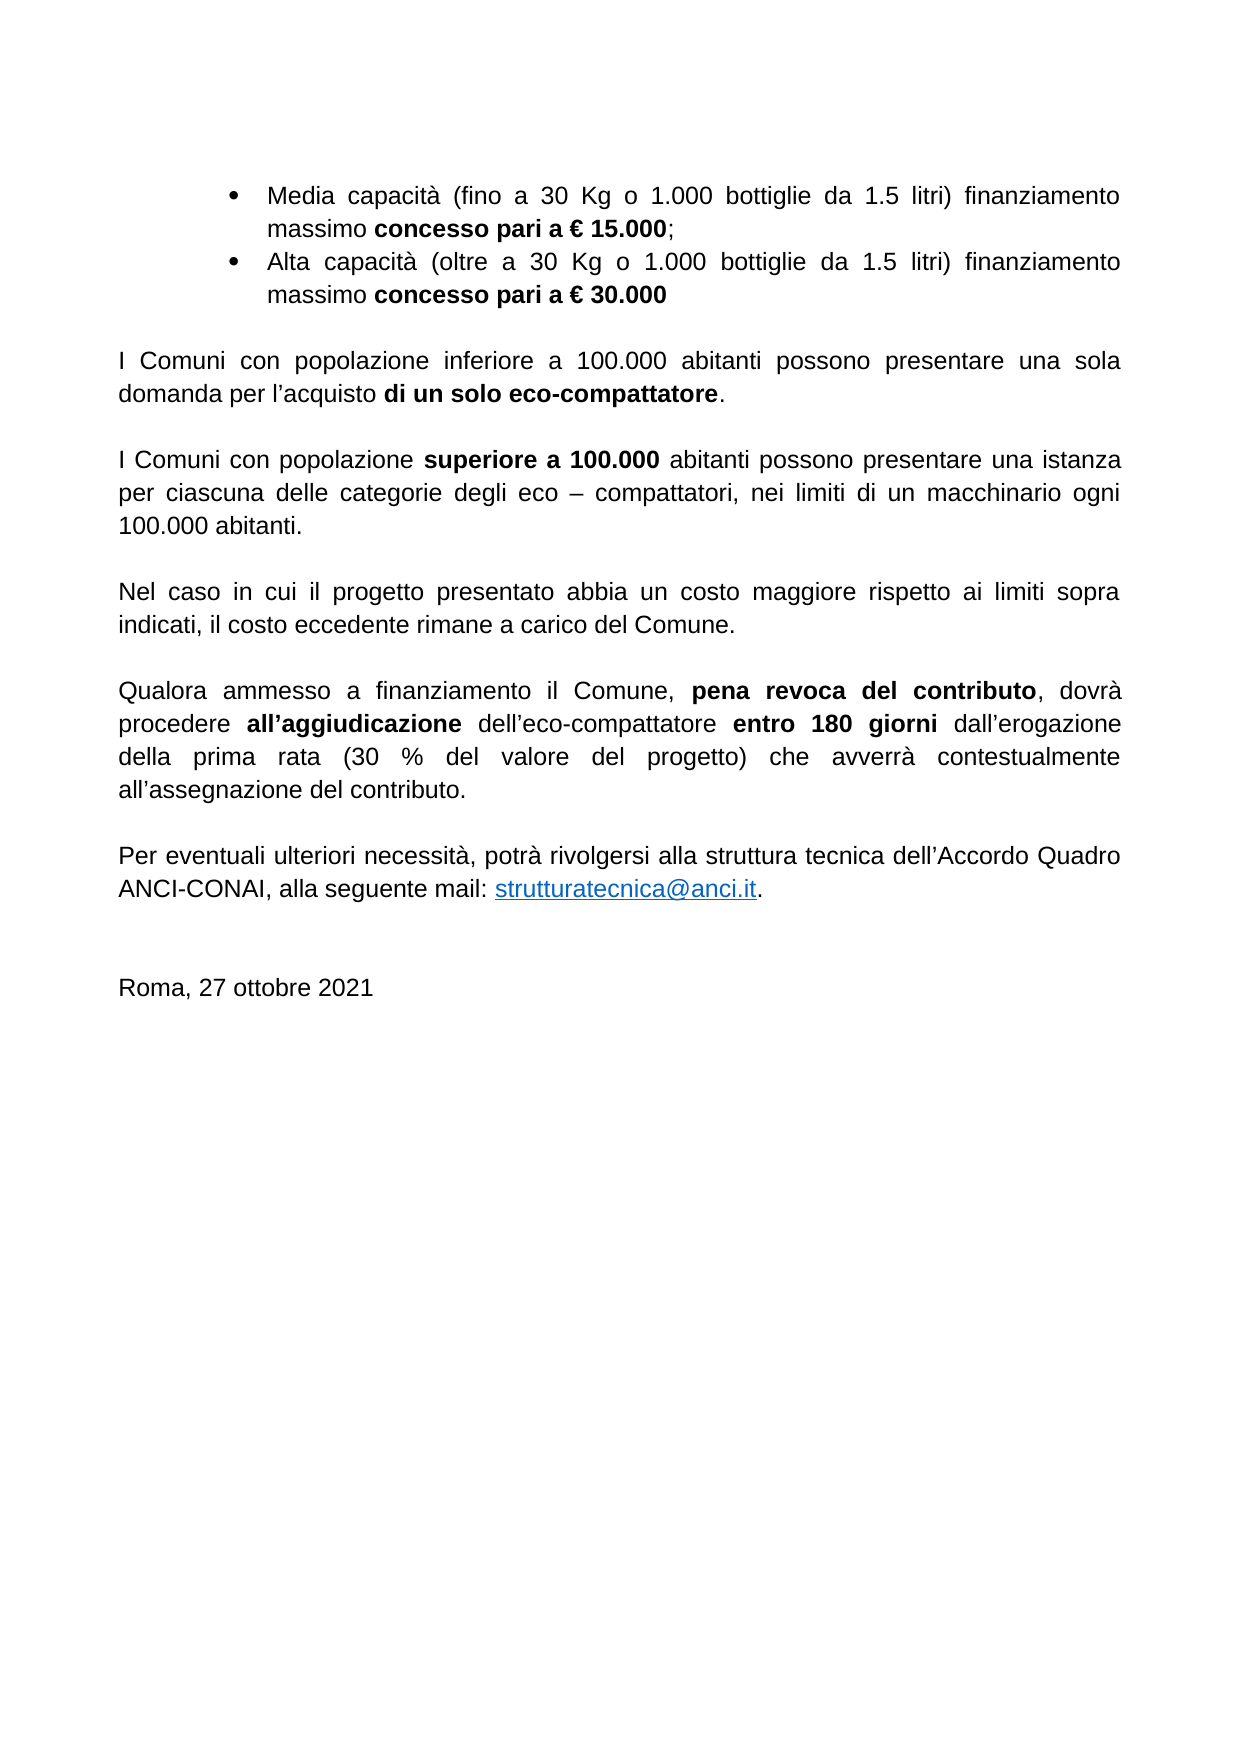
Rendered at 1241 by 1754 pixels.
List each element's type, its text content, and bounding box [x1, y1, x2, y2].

list Media capacità (fino a 30 Kg o 1.000 bottiglie da 1.5 litri) finanziamento massimo concesso pari a € 15.000; [229, 181, 1122, 242]
list Alta capacità (oltre a 30 Kg o 1.000 bottiglie da 1.5 litri) finanziamento massimo concesso pari a € 30.000 [229, 247, 1122, 309]
text Per eventuali ulteriori necessità, potrà rivolgersi alla struttura tecnica dell’Accordo Quadro ANCI-CONAI, alla seguente mail: strutturatecnica@anci.it. [118, 841, 1122, 903]
text I Comuni con popolazione inferiore a 100.000 abitanti possono presentare una sola domanda per l’acquisto di un solo eco-compattatore. [118, 346, 1122, 408]
text I Comuni con popolazione superiore a 100.000 abitanti possono presentare una istanza per ciascuna delle categorie degli eco – compattatori, nei limiti di un macchinario ogni 100.000 abitanti. [118, 445, 1122, 540]
text Qualora ammesso a finanziamento il Comune, pena revoca del contributo, dovrà procedere all’aggiudicazione dell’eco-compattatore entro 180 giorni dall’erogazione della prima rata (30 % del valore del progetto) che avverrà contestualmente all’assegnazione del contributo. [118, 676, 1122, 804]
text Roma, 27 ottobre 2021 [118, 973, 1122, 1002]
text Nel caso in cui il progetto presentato abbia un costo maggiore rispetto ai limiti sopra indicati, il costo eccedente rimane a carico del Comune. [118, 577, 1122, 639]
